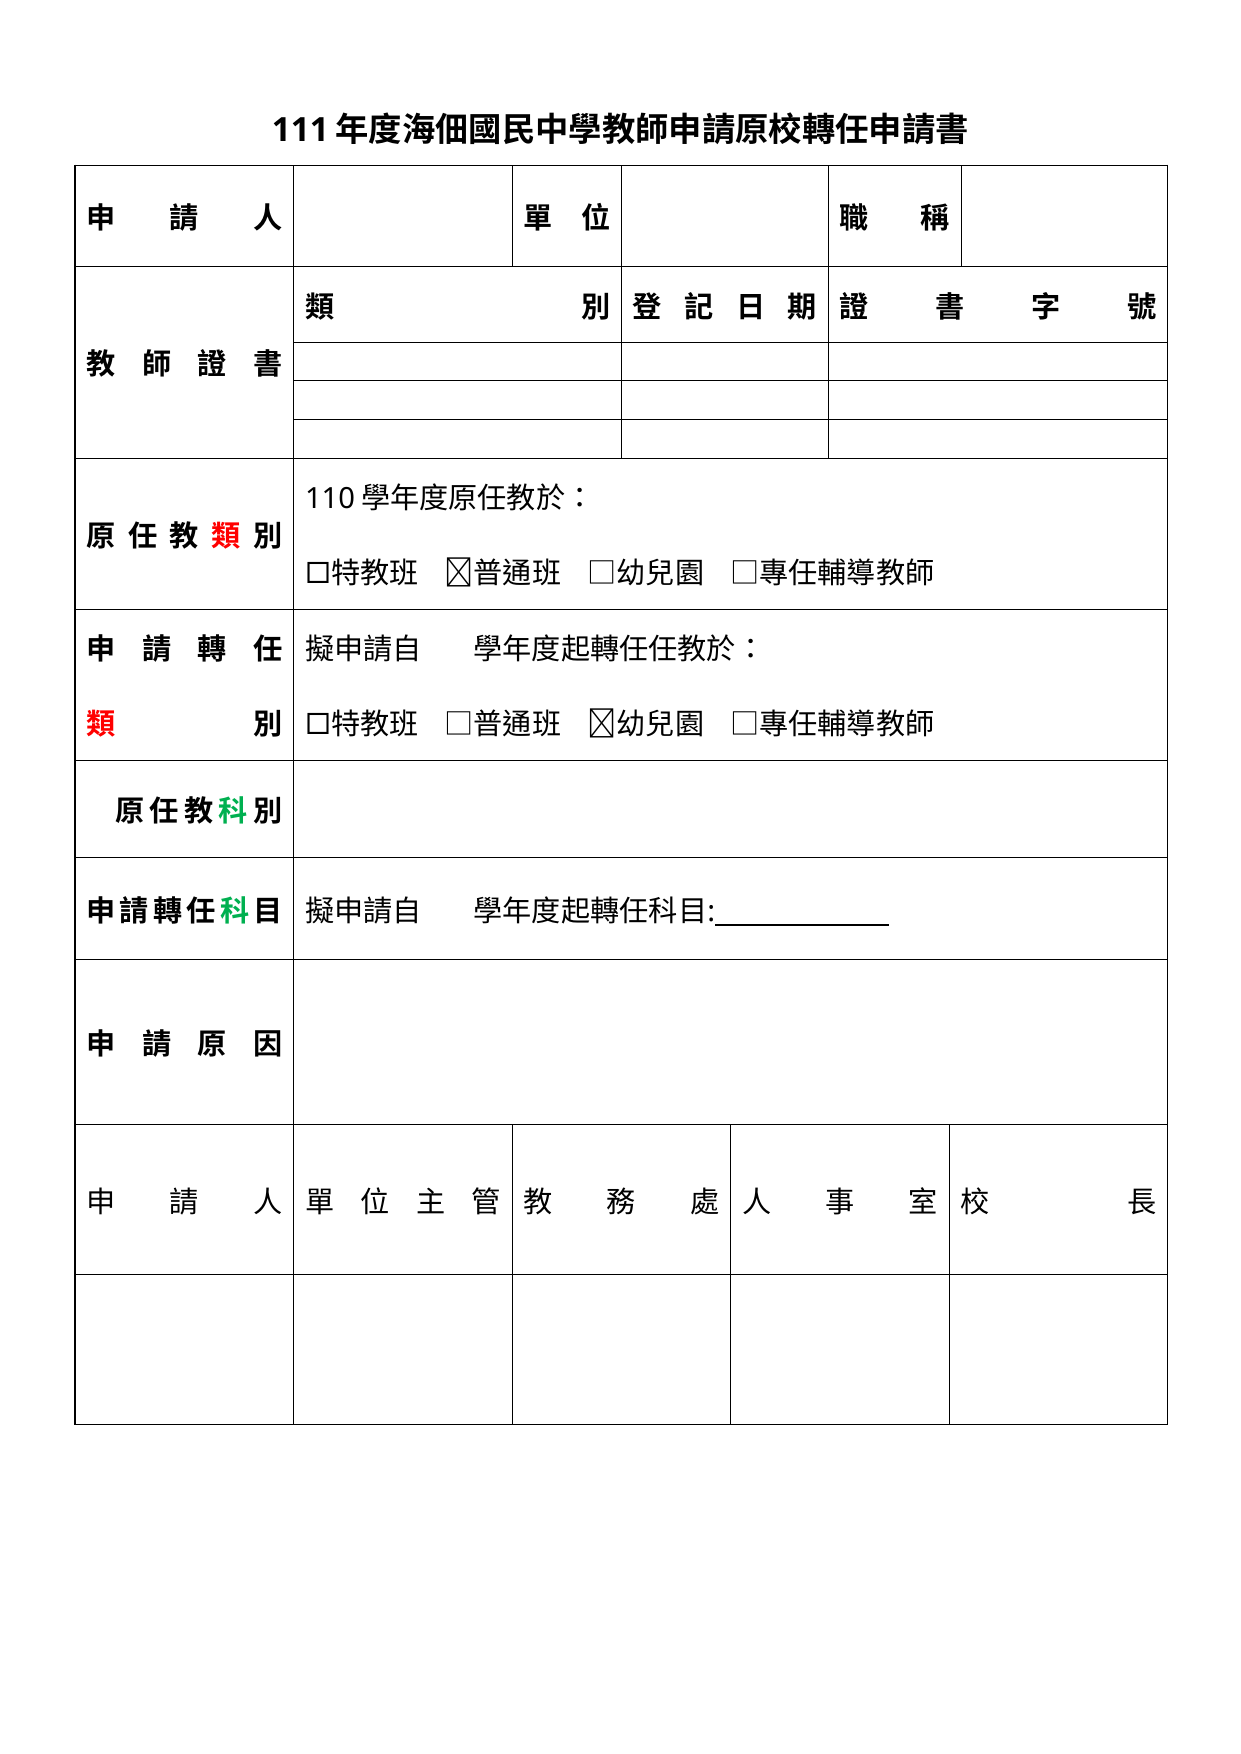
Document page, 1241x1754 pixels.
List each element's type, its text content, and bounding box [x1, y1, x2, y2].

table_cell [622, 381, 828, 419]
table_cell 人事室 [731, 1125, 949, 1274]
table_header 申請人 [76, 166, 293, 266]
table_cell 申請轉任科目 [76, 858, 293, 959]
table_cell [829, 381, 1167, 419]
table_header [294, 166, 512, 266]
table_header 單位 [513, 166, 621, 266]
text 111年度海佃國民中學教師申請原校轉任申請書 [75, 89, 1165, 164]
table_cell [829, 420, 1167, 457]
table_cell [294, 420, 621, 457]
table_cell 登記日期 [622, 267, 828, 342]
table_cell 教師證書 [76, 267, 293, 457]
table_cell 單位主管 [294, 1125, 512, 1274]
table_cell 類別 [294, 267, 621, 342]
table_cell 原任教科別 [76, 761, 293, 857]
table_cell 擬申請自 學年度起轉任任教於： 特教班 □普通班 幼兒園 □專任輔導教師 [294, 610, 1167, 759]
table_cell 擬申請自 學年度起轉任科目: [294, 858, 1167, 959]
table_cell 校長 [950, 1125, 1167, 1274]
table_cell [76, 1275, 293, 1424]
table_cell [294, 960, 1167, 1124]
table_cell [622, 420, 828, 457]
table_cell 申請轉任 類別 [76, 610, 293, 759]
table_cell 申請人 [76, 1125, 293, 1274]
table_cell [829, 343, 1167, 380]
table_cell [294, 343, 621, 380]
table_cell [294, 1275, 512, 1424]
table_cell 申請原因 [76, 960, 293, 1124]
table_cell [513, 1275, 730, 1424]
table_header [622, 166, 828, 266]
table_cell 教務處 [513, 1125, 730, 1274]
table_cell [950, 1275, 1167, 1424]
table_header [962, 166, 1167, 266]
table_cell 110學年度原任教於： 特教班 普通班 □幼兒園 □專任輔導教師 [294, 459, 1167, 608]
table_header 職稱 [829, 166, 961, 266]
table_cell [731, 1275, 949, 1424]
table_cell [294, 761, 1167, 857]
table_cell 原任教類別 [76, 459, 293, 608]
table_cell 證書字號 [829, 267, 1167, 342]
table_cell [294, 381, 621, 419]
table_cell [622, 343, 828, 380]
